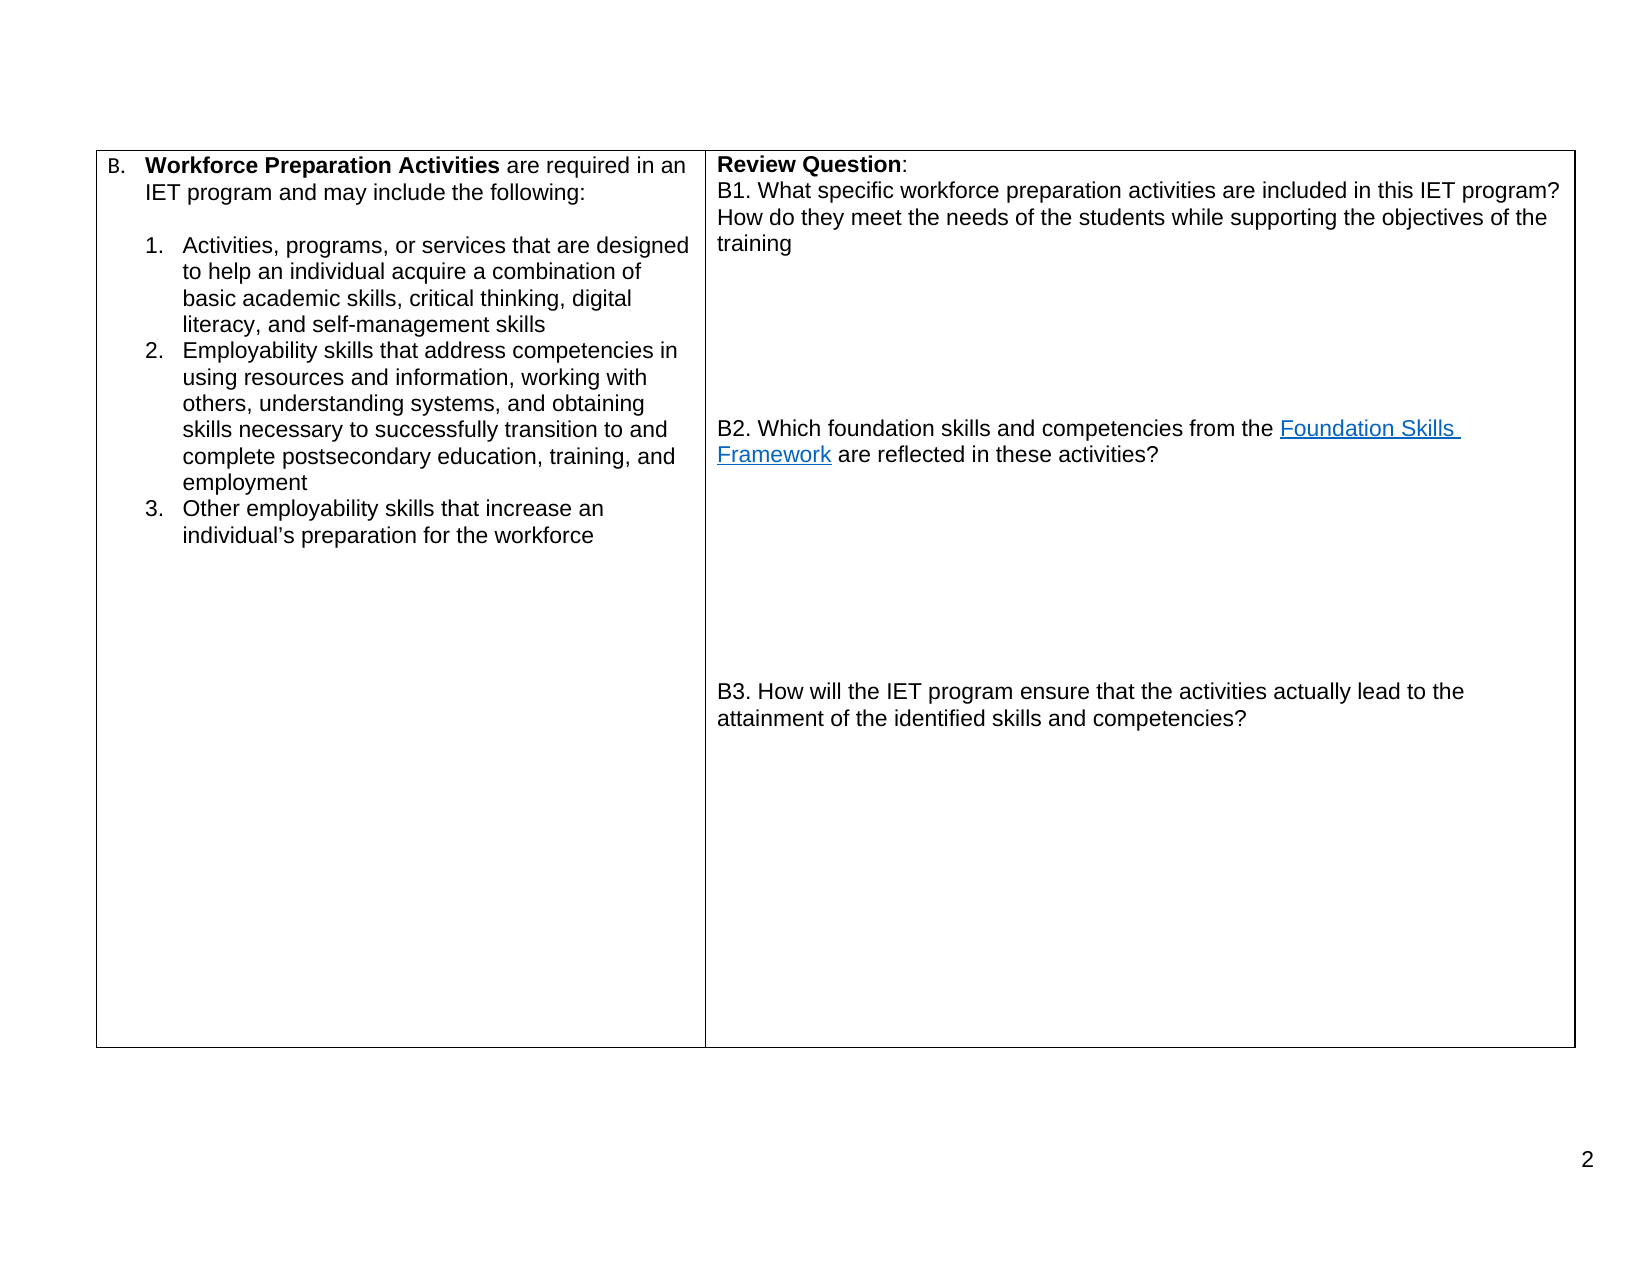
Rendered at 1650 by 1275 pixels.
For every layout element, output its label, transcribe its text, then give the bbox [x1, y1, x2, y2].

table_cell Workforce Preparation Activities are required in an IET program and may include the following: Activities, programs, or services that are designed to help an individual acquire a combination of basic academic skills, critical thinking, digital literacy, and self-management skills Employability skills that address competencies in using resources and information, working with others, understanding systems, and obtaining skills necessary to successfully transition to and complete postsecondary education, training, and employment Other employability skills that increase an individual’s preparation for the workforce [97, 151, 705, 1047]
table_cell Review Question: B1. What specific workforce preparation activities are included in this IET program? How do they meet the needs of the students while supporting the objectives of the training B2. Which foundation skills and competencies from the Foundation Skills Framework are reflected in these activities? B3. How will the IET program ensure that the activities actually lead to the attainment of the identified skills and competencies? [706, 151, 1574, 1047]
